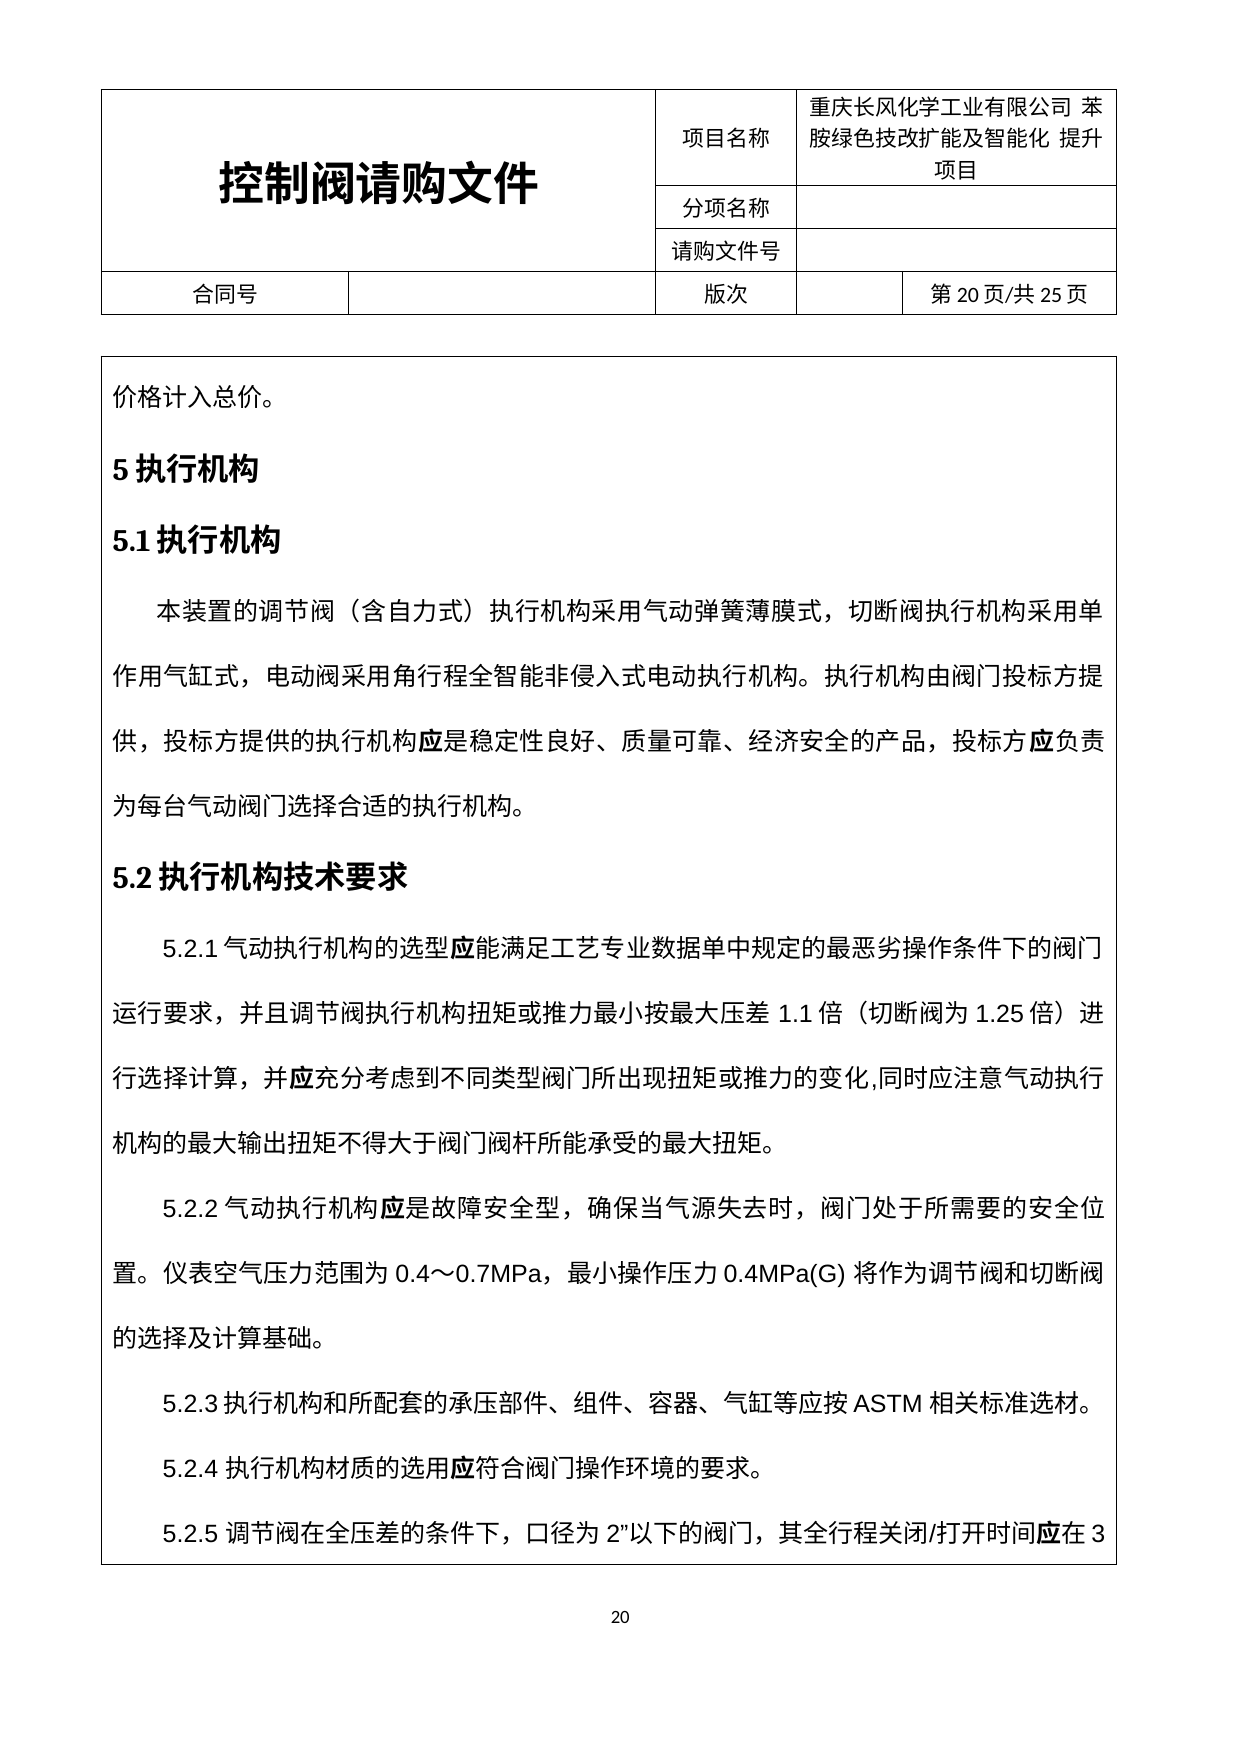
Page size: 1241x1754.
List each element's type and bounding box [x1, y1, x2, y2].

table_cell [102, 357, 1116, 1564]
